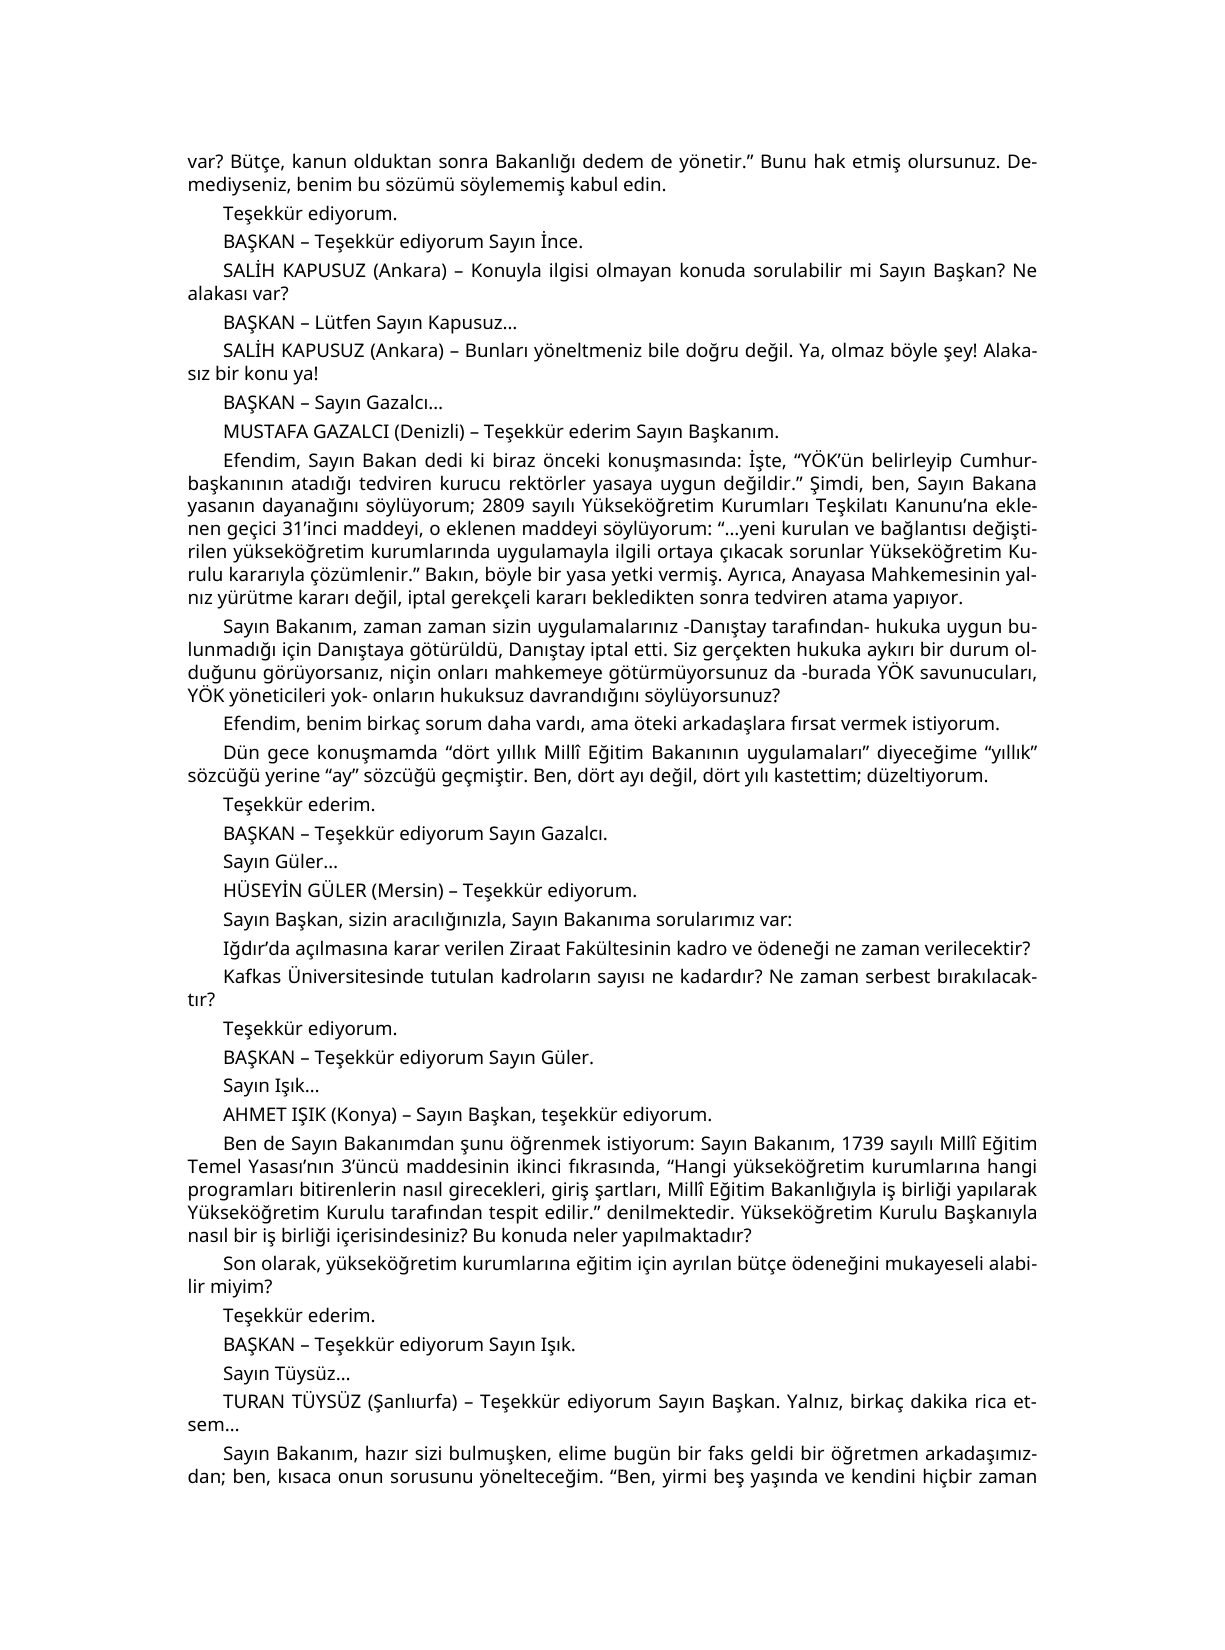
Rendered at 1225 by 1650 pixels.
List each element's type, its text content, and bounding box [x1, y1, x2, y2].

text Sayın Tüysüz… [187, 1362, 1037, 1384]
text Dün gece konuşmamda “dört yıllık Millî Eğitim Bakanının uygulamaları” diyeceğime “yıllık” sözcüğü yerine “ay” sözcüğü geçmiştir. Ben, dört ayı değil, dört yılı kastettim; düzeltiyorum. [187, 741, 1037, 787]
text Teşekkür ederim. [187, 1304, 1037, 1327]
text BAŞKAN – Teşekkür ediyorum Sayın İnce. [187, 230, 1037, 253]
text Teşekkür ederim. [187, 793, 1037, 816]
text Sayın Işık… [187, 1074, 1037, 1097]
text HÜSEYİN GÜLER (Mersin) – Teşekkür ediyorum. [187, 879, 1037, 902]
text Efendim, Sayın Bakan dedi ki biraz önceki konuşmasında: İşte, “YÖK’ün belirleyip Cumhurbaşkanının atadığı tedviren kurucu rektörler yasaya uygun değildir.” Şimdi, ben, Sayın Bakana yasanın dayanağını söylüyorum; 2809 sayılı Yükseköğretim Kurumları Teşkilatı Kanunu’na eklenen geçici 31’inci maddeyi, o eklenen maddeyi söylüyorum: “…yeni kurulan ve bağlantısı değiştirilen yükseköğretim kurumlarında uygulamayla ilgili ortaya çıkacak sorunlar Yükseköğretim Kurulu kararıyla çözümlenir.” Bakın, böyle bir yasa yetki vermiş. Ayrıca, Anayasa Mahkemesinin yalnız yürütme kararı değil, iptal gerekçeli kararı bekledikten sonra tedviren atama yapıyor. [187, 449, 1037, 609]
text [187, 150, 1037, 196]
text Ben de Sayın Bakanımdan şunu öğrenmek istiyorum: Sayın Bakanım, 1739 sayılı Millî Eğitim Temel Yasası’nın 3’üncü maddesinin ikinci fıkrasında, “Hangi yükseköğretim kurumlarına hangi programları bitirenlerin nasıl girecekleri, giriş şartları, Millî Eğitim Bakanlığıyla iş birliği yapılarak Yükseköğretim Kurulu tarafından tespit edilir.” denilmektedir. Yükseköğretim Kurulu Başkanıyla nasıl bir iş birliği içerisindesiniz? Bu konuda neler yapılmaktadır? [187, 1132, 1037, 1247]
text AHMET IŞIK (Konya) – Sayın Başkan, teşekkür ediyorum. [187, 1103, 1037, 1126]
text MUSTAFA GAZALCI (Denizli) – Teşekkür ederim Sayın Başkanım. [187, 420, 1037, 443]
text SALİH KAPUSUZ (Ankara) – Konuyla ilgisi olmayan konuda sorulabilir mi Sayın Başkan? Ne alakası var? [187, 259, 1037, 305]
text SALİH KAPUSUZ (Ankara) – Bunları yöneltmeniz bile doğru değil. Ya, olmaz böyle şey! Alakasız bir konu ya! [187, 339, 1037, 385]
text Teşekkür ediyorum. [187, 202, 1037, 224]
text Iğdır’da açılmasına karar verilen Ziraat Fakültesinin kadro ve ödeneği ne zaman verilecektir? [187, 937, 1037, 959]
text Efendim, benim birkaç sorum daha vardı, ama öteki arkadaşlara fırsat vermek istiyorum. [187, 712, 1037, 735]
text BAŞKAN – Teşekkür ediyorum Sayın Işık. [187, 1333, 1037, 1356]
text Son olarak, yükseköğretim kurumlarına eğitim için ayrılan bütçe ödeneğini mukayeseli alabilir miyim? [187, 1252, 1037, 1298]
text Sayın Bakanım, zaman zaman sizin uygulamalarınız -Danıştay tarafından- hukuka uygun bulunmadığı için Danıştaya götürüldü, Danıştay iptal etti. Siz gerçekten hukuka aykırı bir durum olduğunu görüyorsanız, niçin onları mahkemeye götürmüyorsunuz da -burada YÖK savunucuları, YÖK yöneticileri yok- onların hukuksuz davrandığını söylüyorsunuz? [187, 615, 1037, 707]
text BAŞKAN – Lütfen Sayın Kapusuz… [187, 311, 1037, 334]
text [187, 1442, 1037, 1488]
text BAŞKAN – Sayın Gazalcı… [187, 391, 1037, 414]
text Kafkas Üniversitesinde tutulan kadroların sayısı ne kadardır? Ne zaman serbest bırakılacaktır? [187, 965, 1037, 1011]
text BAŞKAN – Teşekkür ediyorum Sayın Güler. [187, 1046, 1037, 1069]
text BAŞKAN – Teşekkür ediyorum Sayın Gazalcı. [187, 822, 1037, 844]
text Sayın Başkan, sizin aracılığınızla, Sayın Bakanıma sorularımız var: [187, 908, 1037, 931]
text Sayın Güler… [187, 850, 1037, 873]
text Teşekkür ediyorum. [187, 1017, 1037, 1040]
text TURAN TÜYSÜZ (Şanlıurfa) – Teşekkür ediyorum Sayın Başkan. Yalnız, birkaç dakika rica etsem… [187, 1390, 1037, 1436]
